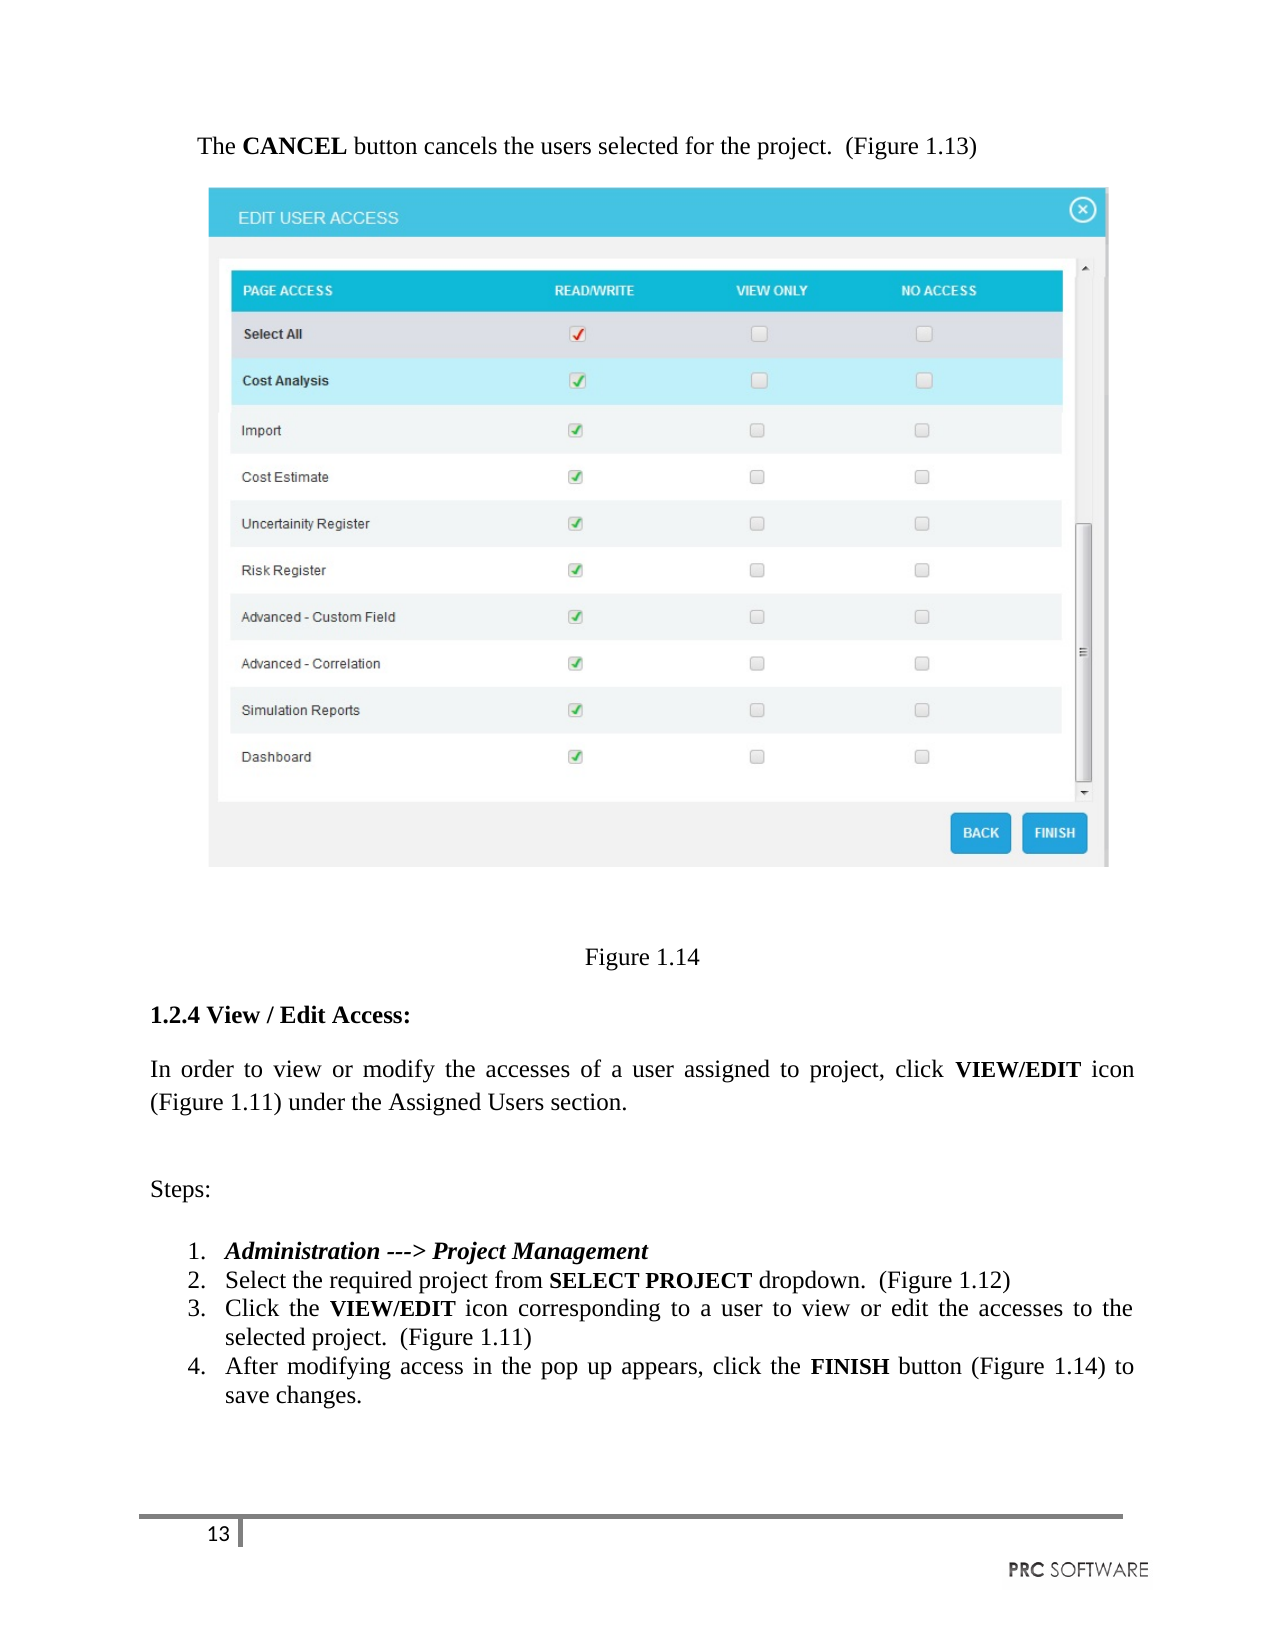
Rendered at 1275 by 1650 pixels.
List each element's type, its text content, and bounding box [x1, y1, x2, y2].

text Figure 1.14 [150, 884, 1134, 971]
list Administration ---> Project Management [187, 1236, 1134, 1265]
text The CANCEL button cancels the users selected for the project. (Figure 1.13) [197, 131, 1134, 160]
text Steps: [150, 1174, 1134, 1202]
picture [208, 187, 1108, 865]
list Click the VIEW/EDIT icon corresponding to a user to view or edit the accesses to the selected project. (Figure 1.11) [187, 1293, 1134, 1351]
picture [1002, 1548, 1154, 1590]
text 1.2.4 View / Edit Access: [150, 1000, 1134, 1029]
list After modifying access in the pop up appears, click the FINISH button (Figure 1.14) to save changes. [187, 1351, 1134, 1408]
list Select the required project from SELECT PROJECT dropdown. (Figure 1.12) [187, 1265, 1134, 1293]
subtitle In order to view or modify the accesses of a user assigned to project, click VIEW/EDIT icon (Figure 1.11) under the Assigned Users section. [150, 1054, 1134, 1116]
